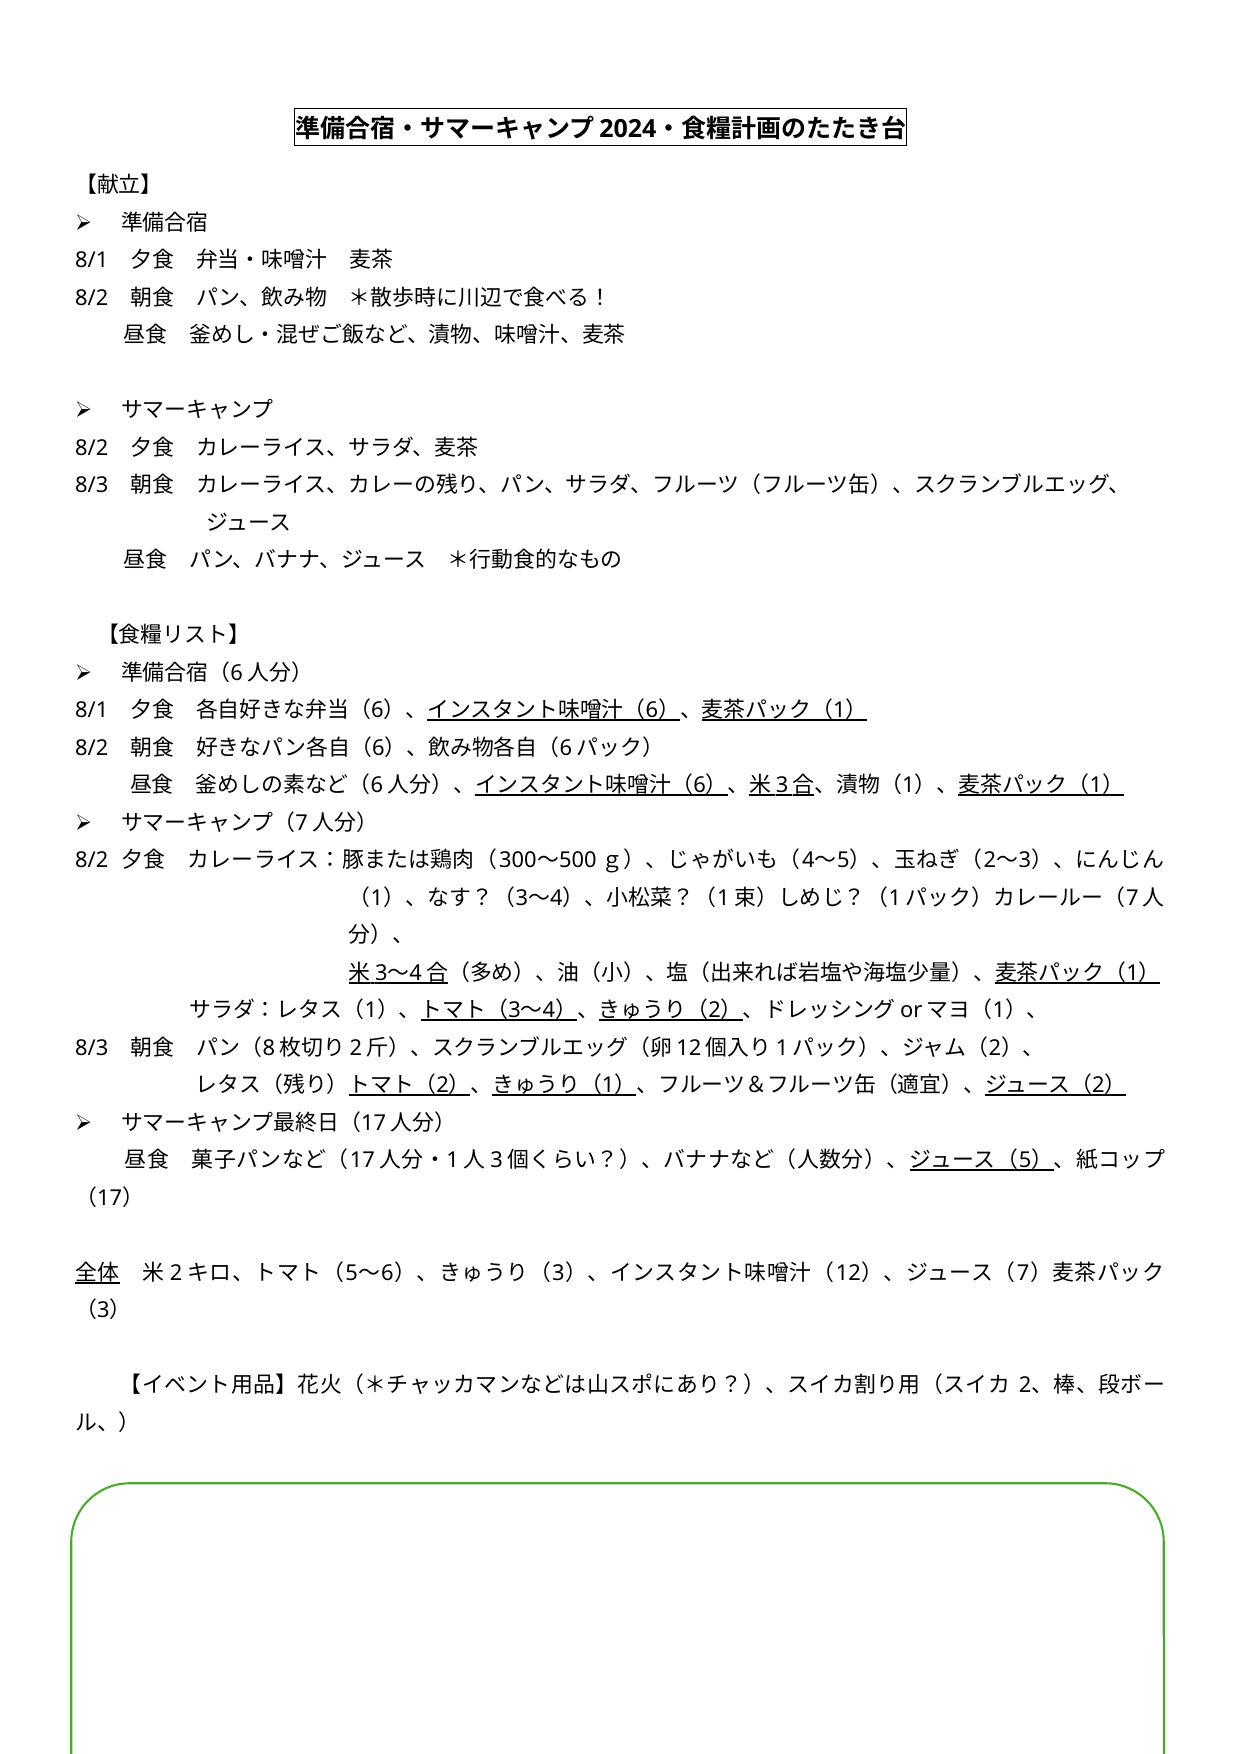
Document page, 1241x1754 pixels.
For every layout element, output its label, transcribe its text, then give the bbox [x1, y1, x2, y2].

text 【献立】 [75, 164, 1165, 202]
text レタス（残り）トマト（2）、きゅうり（1）、フルーツ＆フルーツ缶（適宜）、ジュース（2） [75, 1064, 1165, 1102]
text 昼食 釜めしの素など（6人分）、インスタント味噌汁（6）、米3合、漬物（1）、麦茶パック（1） [75, 764, 1165, 802]
list サマーキャンプ最終日（17人分） [75, 1102, 1165, 1139]
list 準備合宿 [75, 202, 1165, 239]
text 全体 米2キロ、トマト（5～6）、きゅうり（3）、インスタント味噌汁（12）、ジュース（7）麦茶パック（3） [75, 1252, 1165, 1327]
text 8/1 夕食 弁当・味噌汁 麦茶 [75, 239, 1165, 277]
text 準備合宿・サマーキャンプ2024・食糧計画のたたき台 [75, 89, 1165, 164]
text 8/3 朝食 カレーライス、カレーの残り、パン、サラダ、フルーツ（フルーツ缶）、スクランブルエッグ、 [75, 464, 1165, 502]
text 【イベント用品】花火（＊チャッカマンなどは山スポにあり？）、スイカ割り用（スイカ2、棒、段ボール、） [75, 1364, 1165, 1439]
list サマーキャンプ [75, 389, 1165, 427]
text 昼食 釜めし・混ぜご飯など、漬物、味噌汁、麦茶 [75, 314, 1165, 352]
text 8/1 夕食 各自好きな弁当（6）、インスタント味噌汁（6）、麦茶パック（1） [75, 689, 1165, 727]
text 昼食 パン、バナナ、ジュース ＊行動食的なもの [75, 539, 1165, 577]
text 8/2 夕食 カレーライス、サラダ、麦茶 [75, 427, 1165, 464]
text サラダ：レタス（1）、トマト（3～4）、きゅうり（2）、ドレッシングorマヨ（1）、 [75, 989, 1165, 1027]
text 8/3 朝食 パン（8枚切り2斤）、スクランブルエッグ（卵12個入り1パック）、ジャム（2）、 [75, 1027, 1165, 1064]
text 8/2 朝食 パン、飲み物 ＊散歩時に川辺で食べる！ [75, 277, 1165, 314]
text 米3～4合（多め）、油（小）、塩（出来れば岩塩や海塩少量）、麦茶パック（1） [348, 952, 1165, 989]
text ジュース [75, 502, 1165, 539]
text 8/2 朝食 好きなパン各自（6）、飲み物各自（6パック） [75, 727, 1165, 764]
text 昼食 菓子パンなど（17人分・1人3個くらい？）、バナナなど（人数分）、ジュース（5）、紙コップ（17） [75, 1139, 1165, 1214]
text 8/2 夕食 カレーライス：豚または鶏肉（300～500ｇ）、じゃがいも（4～5）、玉ねぎ（2～3）、にんじん（1）、なす？（3～4）、小松菜？（1束）しめじ？（1パック）カレールー（7人分）、 [75, 839, 1165, 952]
list サマーキャンプ（7人分） [75, 802, 1165, 839]
list 準備合宿（6人分） [75, 652, 1165, 689]
text 【食糧リスト】 [75, 614, 1165, 652]
